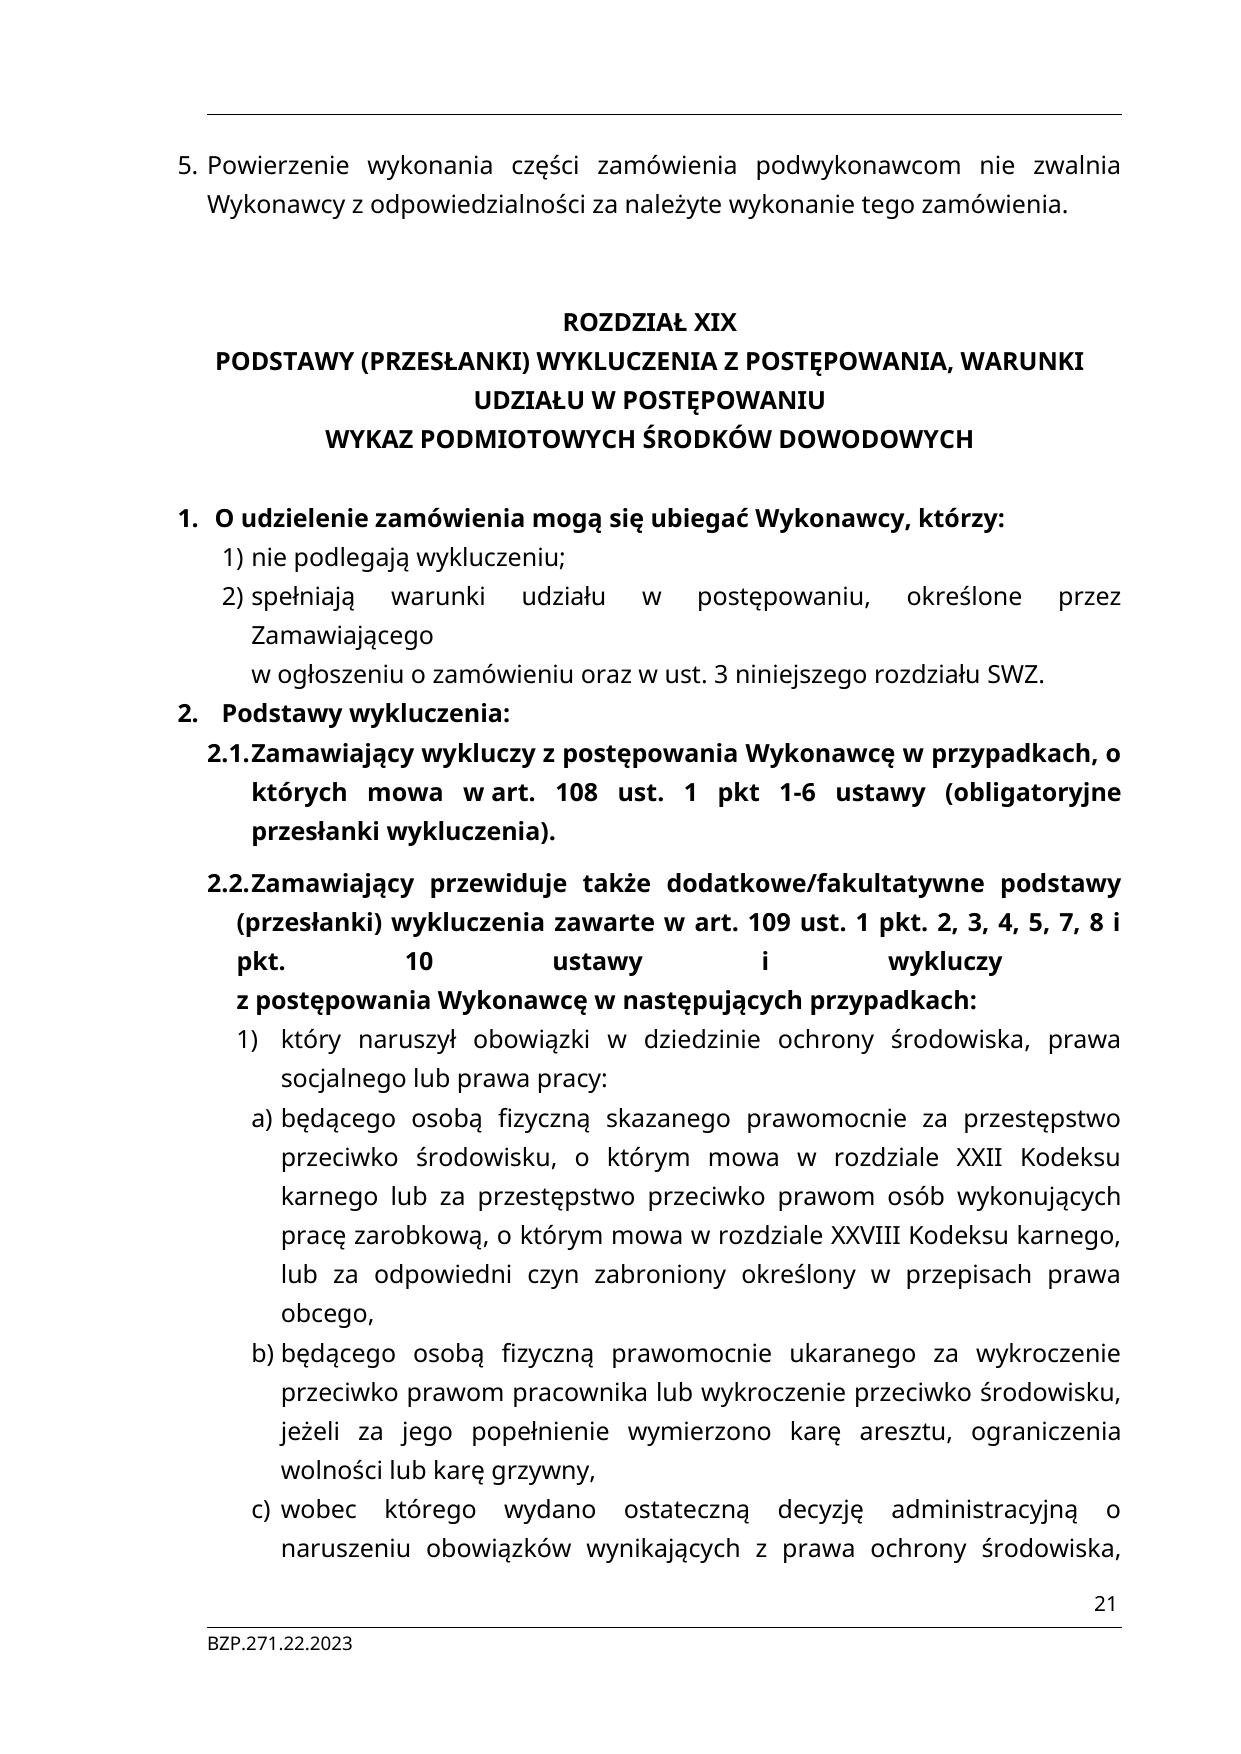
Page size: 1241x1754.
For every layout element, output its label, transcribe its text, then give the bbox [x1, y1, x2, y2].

subtitle ROZDZIAŁ XIX [177, 304, 1122, 338]
list Zamawiający wykluczy z postępowania Wykonawcę w przypadkach, o których mowa w art. 108 ust. 1 pkt 1-6 ustawy (obligatoryjne przesłanki wykluczenia). [207, 735, 1122, 848]
list który naruszył obowiązki w dziedzinie ochrony środowiska, prawa socjalnego lub prawa pracy: [236, 1022, 1122, 1095]
list będącego osobą fizyczną skazanego prawomocnie za przestępstwo przeciwko środowisku, o którym mowa w rozdziale XXII Kodeksu karnego lub za przestępstwo przeciwko prawom osób wykonujących pracę zarobkową, o którym mowa w rozdziale XXVIII Kodeksu karnego, lub za odpowiedni czyn zabroniony określony w przepisach prawa obcego, [251, 1100, 1122, 1330]
list nie podlegają wykluczeniu; [222, 539, 1122, 573]
list Zamawiający przewiduje także dodatkowe/fakultatywne podstawy (przesłanki) wykluczenia zawarte w art. 109 ust. 1 pkt. 2, 3, 4, 5, 7, 8 i pkt. 10 ustawy i wykluczy z postępowania Wykonawcę w następujących przypadkach: [207, 865, 1122, 1017]
subtitle PODSTAWY (PRZESŁANKI) WYKLUCZENIA Z POSTĘPOWANIA, WARUNKI UDZIAŁU W POSTĘPOWANIU [177, 343, 1122, 417]
list Podstawy wykluczenia: [177, 696, 1122, 730]
list O udzielenie zamówienia mogą się ubiegać Wykonawcy, którzy: [177, 500, 1122, 534]
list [251, 1492, 1122, 1565]
list spełniają warunki udziału w postępowaniu, określone przez Zamawiającego w ogłoszeniu o zamówieniu oraz w ust. 3 niniejszego rozdziału SWZ. [222, 578, 1122, 691]
list Powierzenie wykonania części zamówienia podwykonawcom nie zwalnia Wykonawcy z odpowiedzialności za należyte wykonanie tego zamówienia. [177, 148, 1122, 221]
list będącego osobą fizyczną prawomocnie ukaranego za wykroczenie przeciwko prawom pracownika lub wykroczenie przeciwko środowisku, jeżeli za jego popełnienie wymierzono karę aresztu, ograniczenia wolności lub karę grzywny, [251, 1335, 1122, 1487]
subtitle WYKAZ PODMIOTOWYCH ŚRODKÓW DOWODOWYCH [177, 422, 1122, 456]
